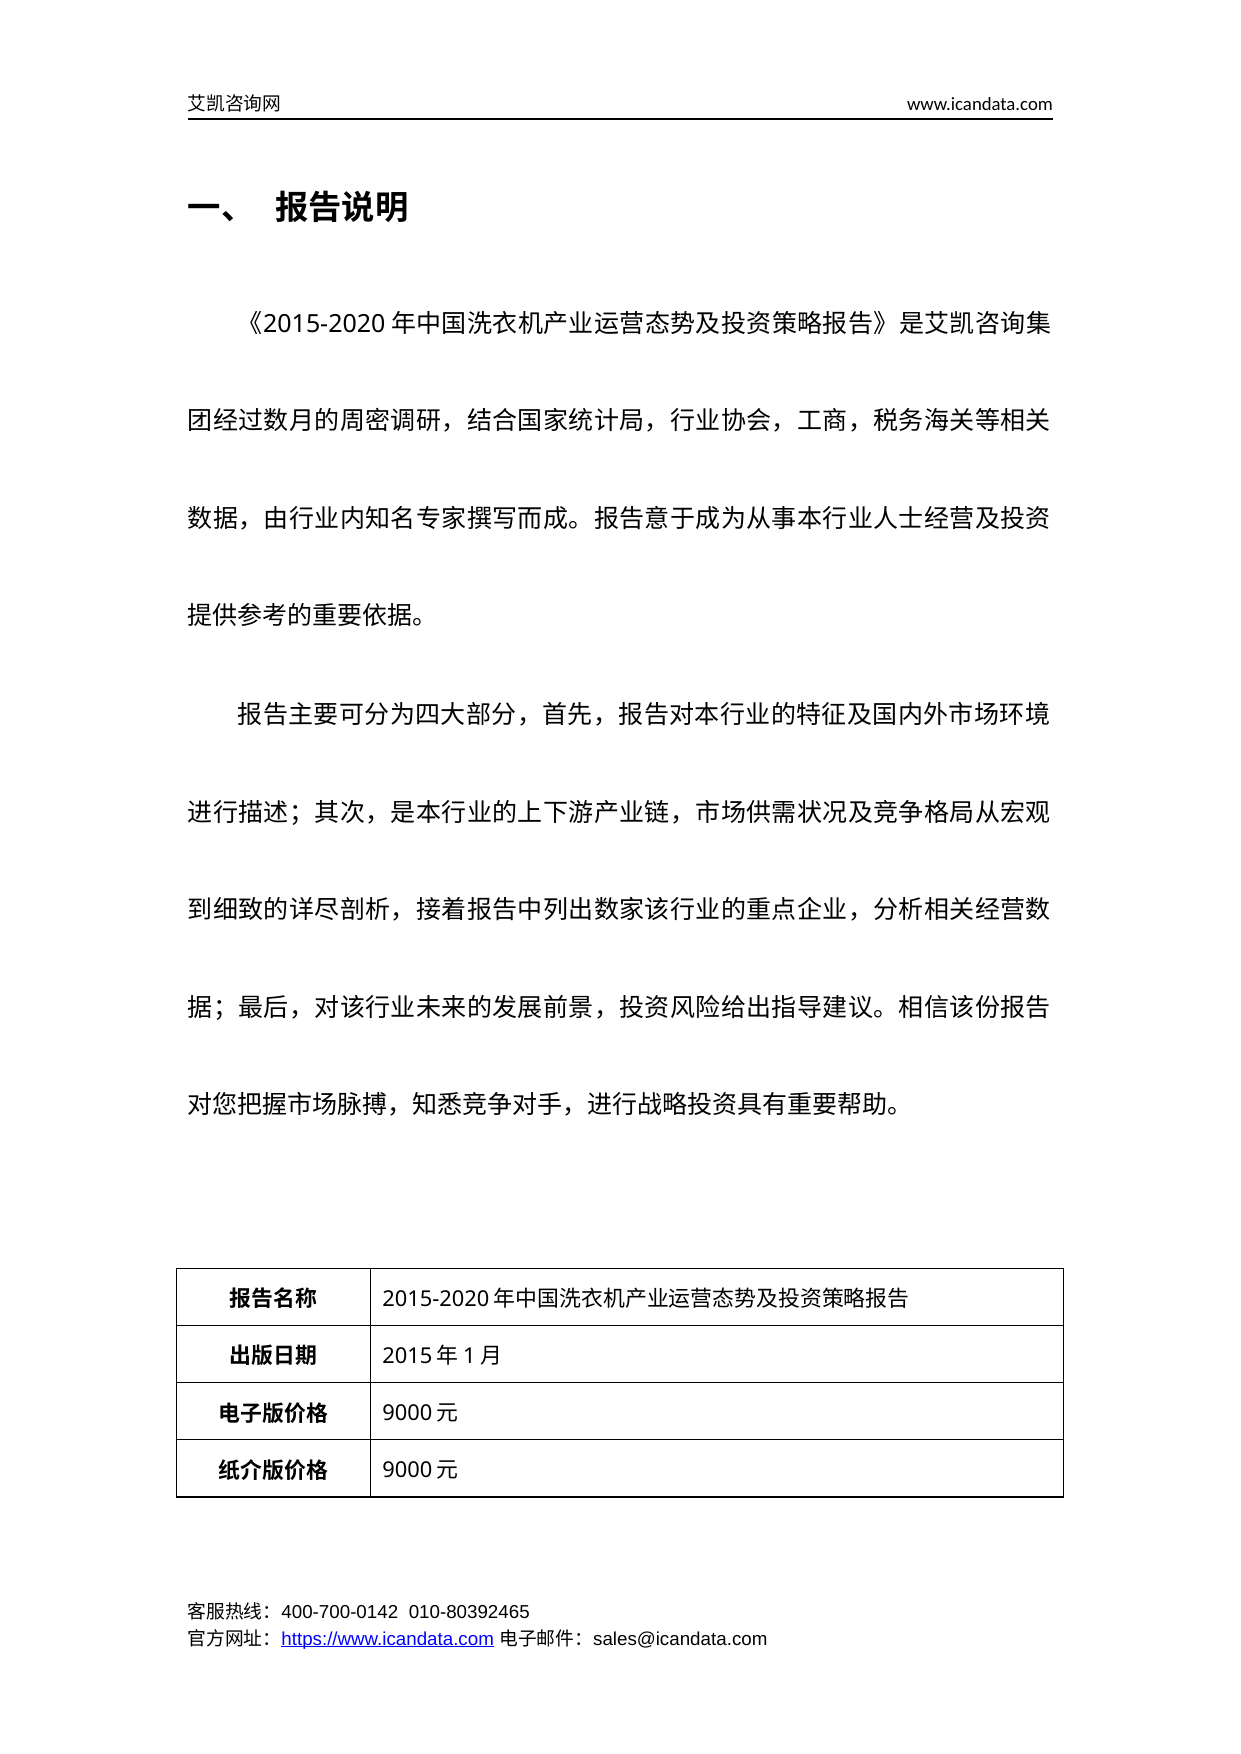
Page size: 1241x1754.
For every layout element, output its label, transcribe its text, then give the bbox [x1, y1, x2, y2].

table_cell 9000元 [371, 1440, 1063, 1496]
subtitle 报告说明 [187, 172, 1053, 237]
table_cell 9000元 [371, 1383, 1063, 1439]
table_header 报告名称 [177, 1269, 370, 1325]
table_cell 出版日期 [177, 1326, 370, 1382]
text 《2015-2020年中国洗衣机产业运营态势及投资策略报告》是艾凯咨询集团经过数月的周密调研，结合国家统计局，行业协会，工商，税务海关等相关数据，由行业内知名专家撰写而成。报告意于成为从事本行业人士经营及投资提供参考的重要依据。 [187, 289, 1053, 646]
table_cell 电子版价格 [177, 1383, 370, 1439]
text 报告主要可分为四大部分，首先，报告对本行业的特征及国内外市场环境进行描述；其次，是本行业的上下游产业链，市场供需状况及竞争格局从宏观到细致的详尽剖析，接着报告中列出数家该行业的重点企业，分析相关经营数据；最后，对该行业未来的发展前景，投资风险给出指导建议。相信该份报告对您把握市场脉搏，知悉竞争对手，进行战略投资具有重要帮助。 [187, 681, 1053, 1136]
table_header 2015-2020年中国洗衣机产业运营态势及投资策略报告 [371, 1269, 1063, 1325]
table_cell 2015年1月 [371, 1326, 1063, 1382]
table_cell 纸介版价格 [177, 1440, 370, 1496]
